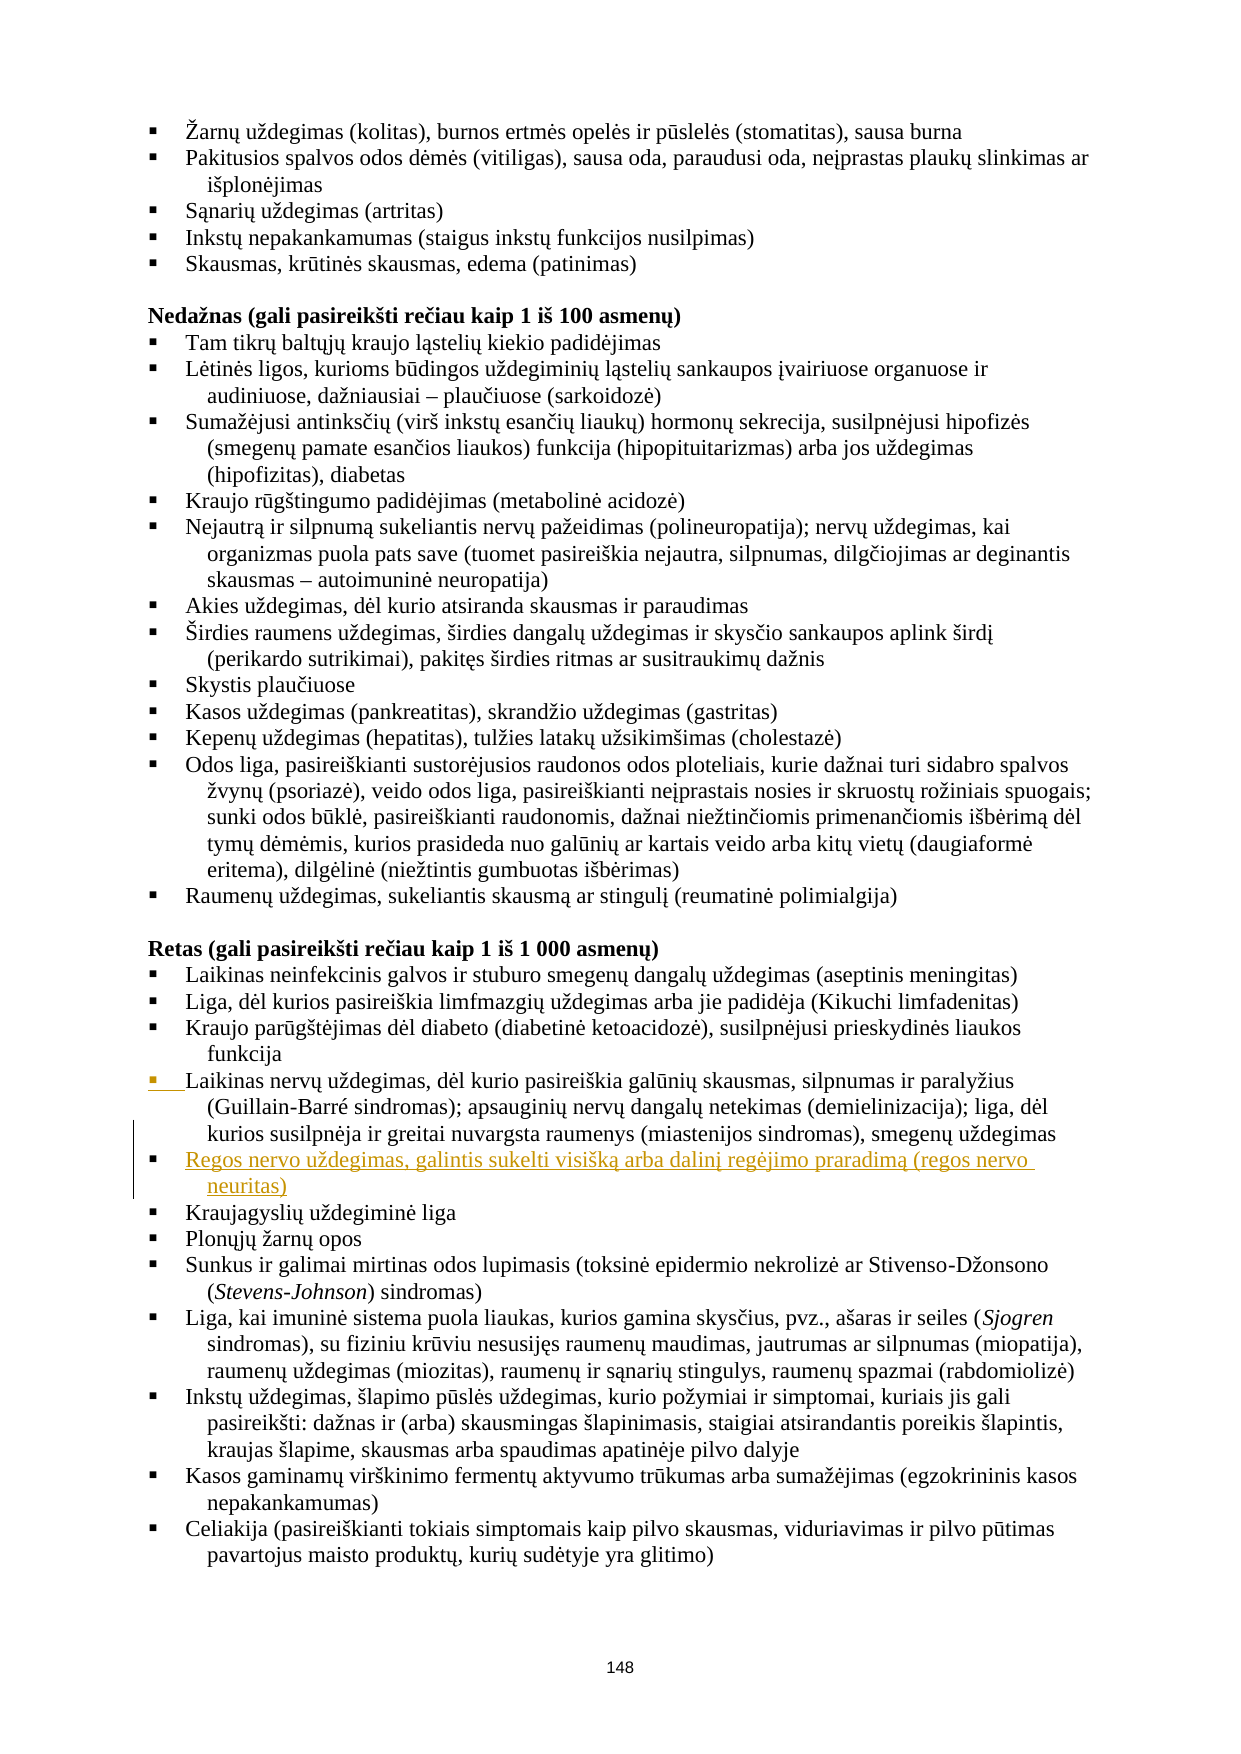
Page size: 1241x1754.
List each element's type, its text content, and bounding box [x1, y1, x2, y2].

list Plonųjų žarnų opos [148, 1225, 1092, 1251]
list Pakitusios spalvos odos dėmės (vitiligas), sausa oda, paraudusi oda, neįprastas plaukų slinkimas ar išplonėjimas [148, 144, 1092, 197]
list Sunkus ir galimai mirtinas odos lupimasis (toksinė epidermio nekrolizė ar Stivenso-Džonsono (Stevens-Johnson) sindromas) [148, 1251, 1092, 1304]
text Celiakija (pasireiškianti tokiais simptomais kaip pilvo skausmas, viduriavimas ir pilvo pūtimas pavartojus maisto produktų, kurių sudėtyje yra glitimo) [148, 1515, 1092, 1568]
list Nejautrą ir silpnumą sukeliantis nervų pažeidimas (polineuropatija); nervų uždegimas, kai organizmas puola pats save (tuomet pasireiškia nejautra, silpnumas, dilgčiojimas ar deginantis skausmas – autoimuninė neuropatija) [148, 513, 1092, 592]
list Sąnarių uždegimas (artritas) [148, 197, 1092, 223]
list Skausmas, krūtinės skausmas, edema (patinimas) [148, 250, 1092, 276]
list Kepenų uždegimas (hepatitas), tulžies latakų užsikimšimas (cholestazė) [148, 724, 1092, 751]
list Sumažėjusi antinksčių (virš inkstų esančių liaukų) hormonų sekrecija, susilpnėjusi hipofizės (smegenų pamate esančios liaukos) funkcija (hipopituitarizmas) arba jos uždegimas (hipofizitas), diabetas [148, 408, 1092, 487]
list Laikinas nervų uždegimas, dėl kurio pasireiškia galūnių skausmas, silpnumas ir paralyžius (Guillain-Barré sindromas); apsauginių nervų dangalų netekimas (demielinizacija); liga, dėl kurios susilpnėja ir greitai nuvargsta raumenys (miastenijos sindromas), smegenų uždegimas [148, 1067, 1092, 1146]
list Žarnų uždegimas (kolitas), burnos ertmės opelės ir pūslelės (stomatitas), sausa burna [148, 118, 1092, 144]
list Tam tikrų baltųjų kraujo ląstelių kiekio padidėjimas [148, 329, 1092, 355]
list Liga, dėl kurios pasireiškia limfmazgių uždegimas arba jie padidėja (Kikuchi limfadenitas) [148, 988, 1092, 1014]
list Lėtinės ligos, kurioms būdingos uždegiminių ląstelių sankaupos įvairiuose organuose ir audiniuose, dažniausiai – plaučiuose (sarkoidozė) [148, 355, 1092, 408]
text Inkstų uždegimas, šlapimo pūslės uždegimas, kurio požymiai ir simptomai, kuriais jis gali pasireikšti: dažnas ir (arba) skausmingas šlapinimasis, staigiai atsirandantis poreikis šlapintis, kraujas šlapime, skausmas arba spaudimas apatinėje pilvo dalyje [148, 1383, 1092, 1462]
list Kasos uždegimas (pankreatitas), skrandžio uždegimas (gastritas) [148, 698, 1092, 724]
list Inkstų nepakankamumas (staigus inkstų funkcijos nusilpimas) [148, 223, 1092, 250]
list Laikinas neinfekcinis galvos ir stuburo smegenų dangalų uždegimas (aseptinis meningitas) [148, 961, 1092, 988]
text Kasos gaminamų virškinimo fermentų aktyvumo trūkumas arba sumažėjimas (egzokrininis kasos nepakankamumas) [148, 1462, 1092, 1515]
list Skystis plaučiuose [148, 672, 1092, 698]
text Retas (gali pasireikšti rečiau kaip 1 iš 1 000 asmenų) [148, 935, 1092, 961]
list Odos liga, pasireiškianti sustorėjusios raudonos odos ploteliais, kurie dažnai turi sidabro spalvos žvynų (psoriazė), veido odos liga, pasireiškianti neįprastais nosies ir skruostų rožiniais spuogais; sunki odos būklė, pasireiškianti raudonomis, dažnai niežtinčiomis primenančiomis išbėrimą dėl tymų dėmėmis, kurios prasideda nuo galūnių ar kartais veido arba kitų vietų (daugiaformė eritema), dilgėlinė (niežtintis gumbuotas išbėrimas) [148, 751, 1092, 882]
list Kraujo parūgštėjimas dėl diabeto (diabetinė ketoacidozė), susilpnėjusi prieskydinės liaukos funkcija [148, 1014, 1092, 1067]
list Akies uždegimas, dėl kurio atsiranda skausmas ir paraudimas [148, 592, 1092, 619]
list Raumenų uždegimas, sukeliantis skausmą ar stingulį (reumatinė polimialgija) [148, 882, 1092, 909]
list Kraujo rūgštingumo padidėjimas (metabolinė acidozė) [148, 487, 1092, 513]
list Liga, kai imuninė sistema puola liaukas, kurios gamina skysčius, pvz., ašaras ir seiles (Sjogren sindromas), su fiziniu krūviu nesusijęs raumenų maudimas, jautrumas ar silpnumas (miopatija), raumenų uždegimas (miozitas), raumenų ir sąnarių stingulys, raumenų spazmai (rabdomiolizė) [148, 1304, 1092, 1383]
list Širdies raumens uždegimas, širdies dangalų uždegimas ir skysčio sankaupos aplink širdį (perikardo sutrikimai), pakitęs širdies ritmas ar susitraukimų dažnis [148, 619, 1092, 672]
text Nedažnas (gali pasireikšti rečiau kaip 1 iš 100 asmenų) [148, 303, 1092, 329]
list Kraujagyslių uždegiminė liga [148, 1199, 1092, 1225]
